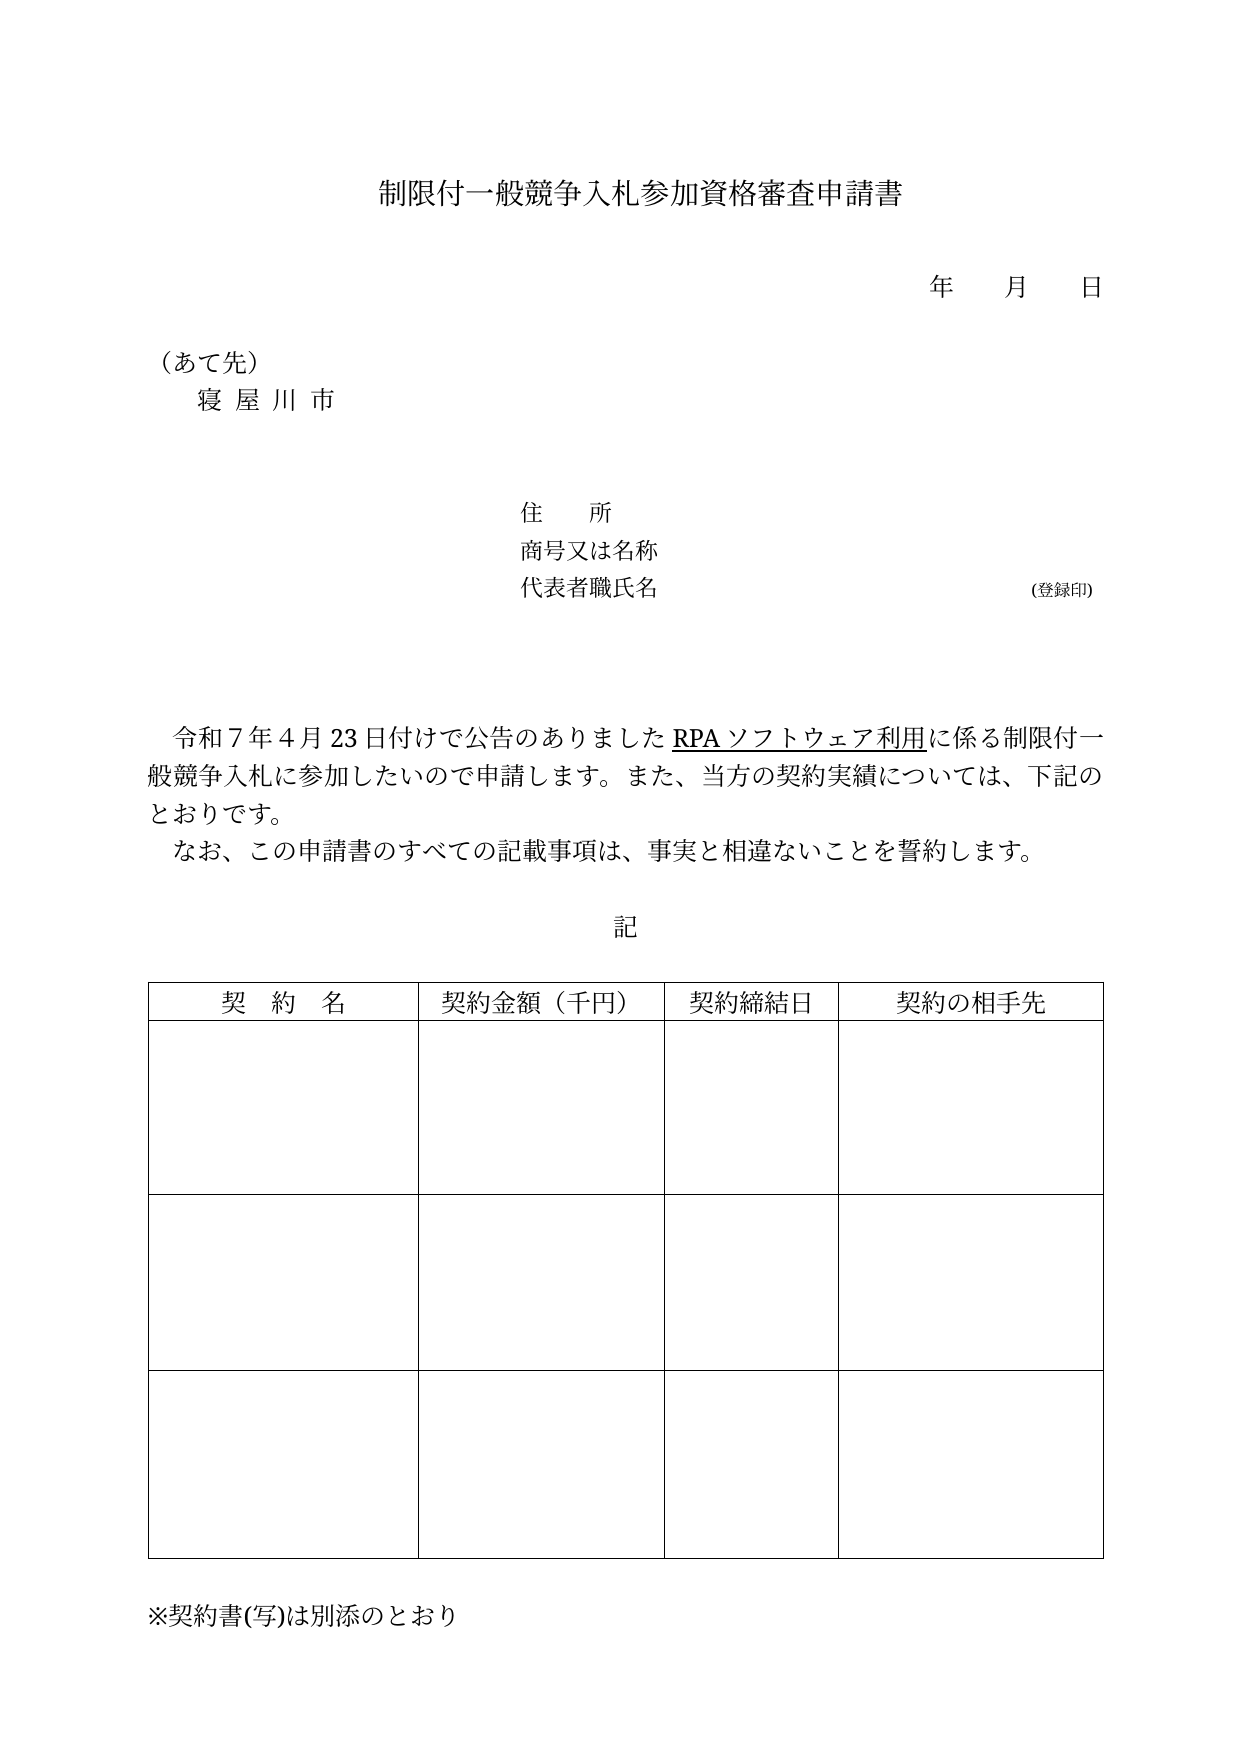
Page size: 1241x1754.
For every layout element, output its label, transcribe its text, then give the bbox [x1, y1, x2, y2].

text 代表者職氏名 (登録印) [148, 568, 1115, 606]
table_cell [419, 1021, 664, 1194]
table_cell [839, 1195, 1103, 1370]
table_cell [665, 1195, 838, 1370]
text なお、この申請書のすべての記載事項は、事実と相違ないことを誓約します。 [148, 831, 1104, 869]
text （あて先） [148, 342, 1104, 380]
text 商号又は名称 [148, 530, 1104, 568]
text ※契約書(写)は別添のとおり [148, 1596, 1104, 1634]
table_cell [419, 1371, 664, 1558]
table_cell [839, 1021, 1103, 1194]
table_header 契約締結日 [665, 983, 838, 1020]
table_header 契約の相手先 [839, 983, 1103, 1020]
text 令和７年４月23日付けで公告のありましたRPAソフトウェア利用に係る制限付一般競争入札に参加したいので申請します。また、当方の契約実績については、下記のとおりです。 [148, 718, 1104, 831]
table_cell [665, 1021, 838, 1194]
table_cell [419, 1195, 664, 1370]
table_header 契 約 名 [149, 983, 418, 1020]
table_cell [149, 1195, 418, 1370]
table_header 契約金額（千円） [419, 983, 664, 1020]
text 制限付一般競争入札参加資格審査申請書 [148, 154, 1104, 229]
text 住所 [148, 493, 1104, 530]
table_cell [665, 1371, 838, 1558]
subtitle 記 [148, 906, 1104, 944]
text 年 月 日 [148, 267, 1104, 305]
table_cell [839, 1371, 1103, 1558]
table_cell [149, 1371, 418, 1558]
table_cell [149, 1021, 418, 1194]
text 寝屋川市 [148, 380, 1104, 418]
